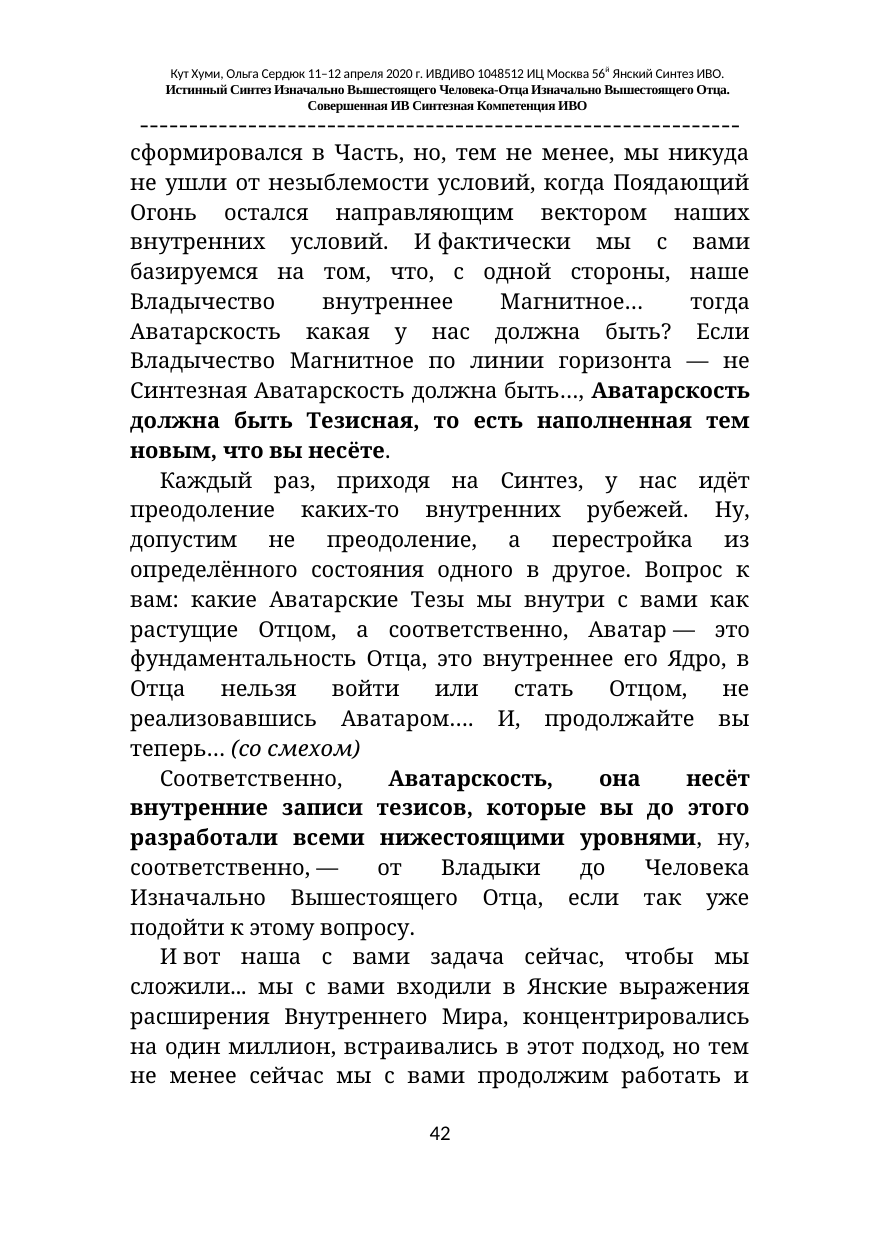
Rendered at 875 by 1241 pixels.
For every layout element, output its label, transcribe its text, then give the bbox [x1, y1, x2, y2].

text Соответственно, Аватарскость, она несёт внутренние записи тезисов, которые вы до этого разработали всеми нижестоящими уровнями, ну, соответственно, — от Владыки до Человека Изначально Вышестоящего Отца, если так уже подойти к этому вопросу. [130, 763, 750, 941]
text Каждый раз, приходя на Синтез, у нас идёт преодоление каких-то внутренних рубежей. Ну, допустим не преодоление, а перестройка из определённого состояния одного в другое. Вопрос к вам: какие Аватарские Тезы мы внутри с вами как растущие Отцом, а соответственно, Аватар — это фундаментальность Отца, это внутреннее его Ядро, в Отца нельзя войти или стать Отцом, не реализовавшись Аватаром…. И, продолжайте вы теперь… (со смехом) [130, 465, 750, 763]
